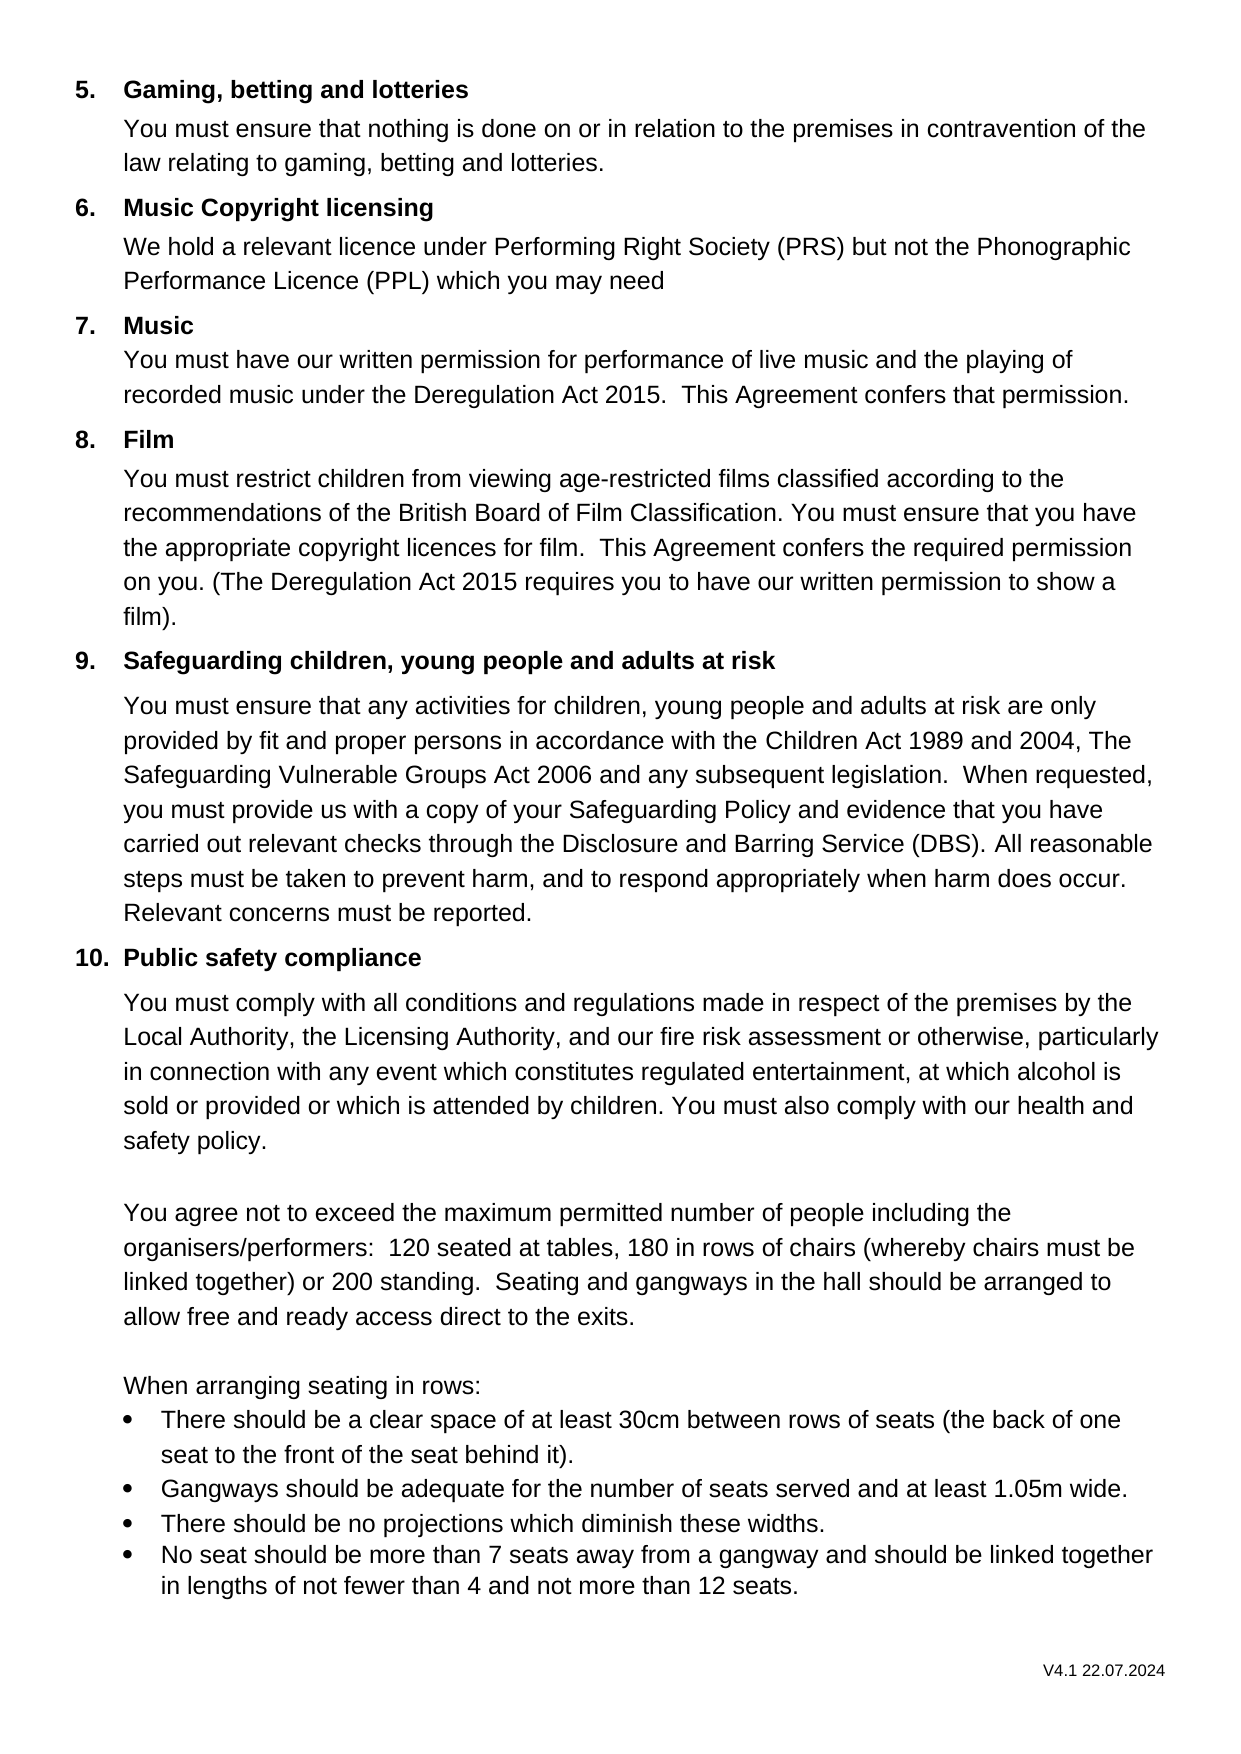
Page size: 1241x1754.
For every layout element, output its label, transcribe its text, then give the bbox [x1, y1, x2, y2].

text 6. Music Copyright licensing [75, 193, 1165, 222]
list Gangways should be adequate for the number of seats served and at least 1.05m wide. [123, 1474, 1165, 1503]
text You agree not to exceed the maximum permitted number of people including the organisers/performers: 120 seated at tables, 180 in rows of chairs (whereby chairs must be linked together) or 200 standing. Seating and gangways in the hall should be arranged to allow free and ready access direct to the exits. [123, 1198, 1165, 1330]
text You must restrict children from viewing age-restricted films classified according to the recommendations of the British Board of Film Classification. You must ensure that you have the appropriate copyright licences for film. This Agreement confers the required permission on you. (The Deregulation Act 2015 requires you to have our written permission to show a film). [75, 463, 1165, 630]
text 7. Music [75, 311, 1165, 340]
text 8. Film [75, 425, 1165, 454]
text You must ensure that nothing is done on or in relation to the premises in contravention of the law relating to gaming, betting and lotteries. [75, 114, 1165, 177]
text You must have our written permission for performance of live music and the playing of recorded music under the Deregulation Act 2015. This Agreement confers that permission. [75, 346, 1165, 409]
text You must comply with all conditions and regulations made in respect of the premises by the Local Authority, the Licensing Authority, and our fire risk assessment or otherwise, particularly in connection with any event which constitutes regulated entertainment, at which alcohol is sold or provided or which is attended by children. You must also comply with our health and safety policy. [75, 988, 1165, 1154]
text You must ensure that any activities for children, young people and adults at risk are only provided by fit and proper persons in accordance with the Children Act 1989 and 2004, The Safeguarding Vulnerable Groups Act 2006 and any subsequent legislation. When requested, you must provide us with a copy of your Safeguarding Policy and evidence that you have carried out relevant checks through the Disclosure and Barring Service (DBS). All reasonable steps must be taken to prevent harm, and to respond appropriately when harm does occur. Relevant concerns must be reported. [75, 691, 1165, 927]
list No seat should be more than 7 seats away from a gangway and should be linked together in lengths of not fewer than 4 and not more than 12 seats. [123, 1540, 1165, 1600]
text When arranging seating in rows: [123, 1371, 1165, 1399]
text 10. Public safety compliance [75, 943, 1165, 972]
list There should be a clear space of at least 30cm between rows of seats (the back of one seat to the front of the seat behind it). [123, 1405, 1165, 1468]
text 9. Safeguarding children, young people and adults at risk [75, 646, 1165, 675]
text We hold a relevant licence under Performing Right Society (PRS) but not the Phonographic Performance Licence (PPL) which you may need [75, 232, 1165, 295]
list There should be no projections which diminish these widths. [123, 1509, 1165, 1538]
text 5. Gaming, betting and lotteries [75, 75, 1165, 104]
